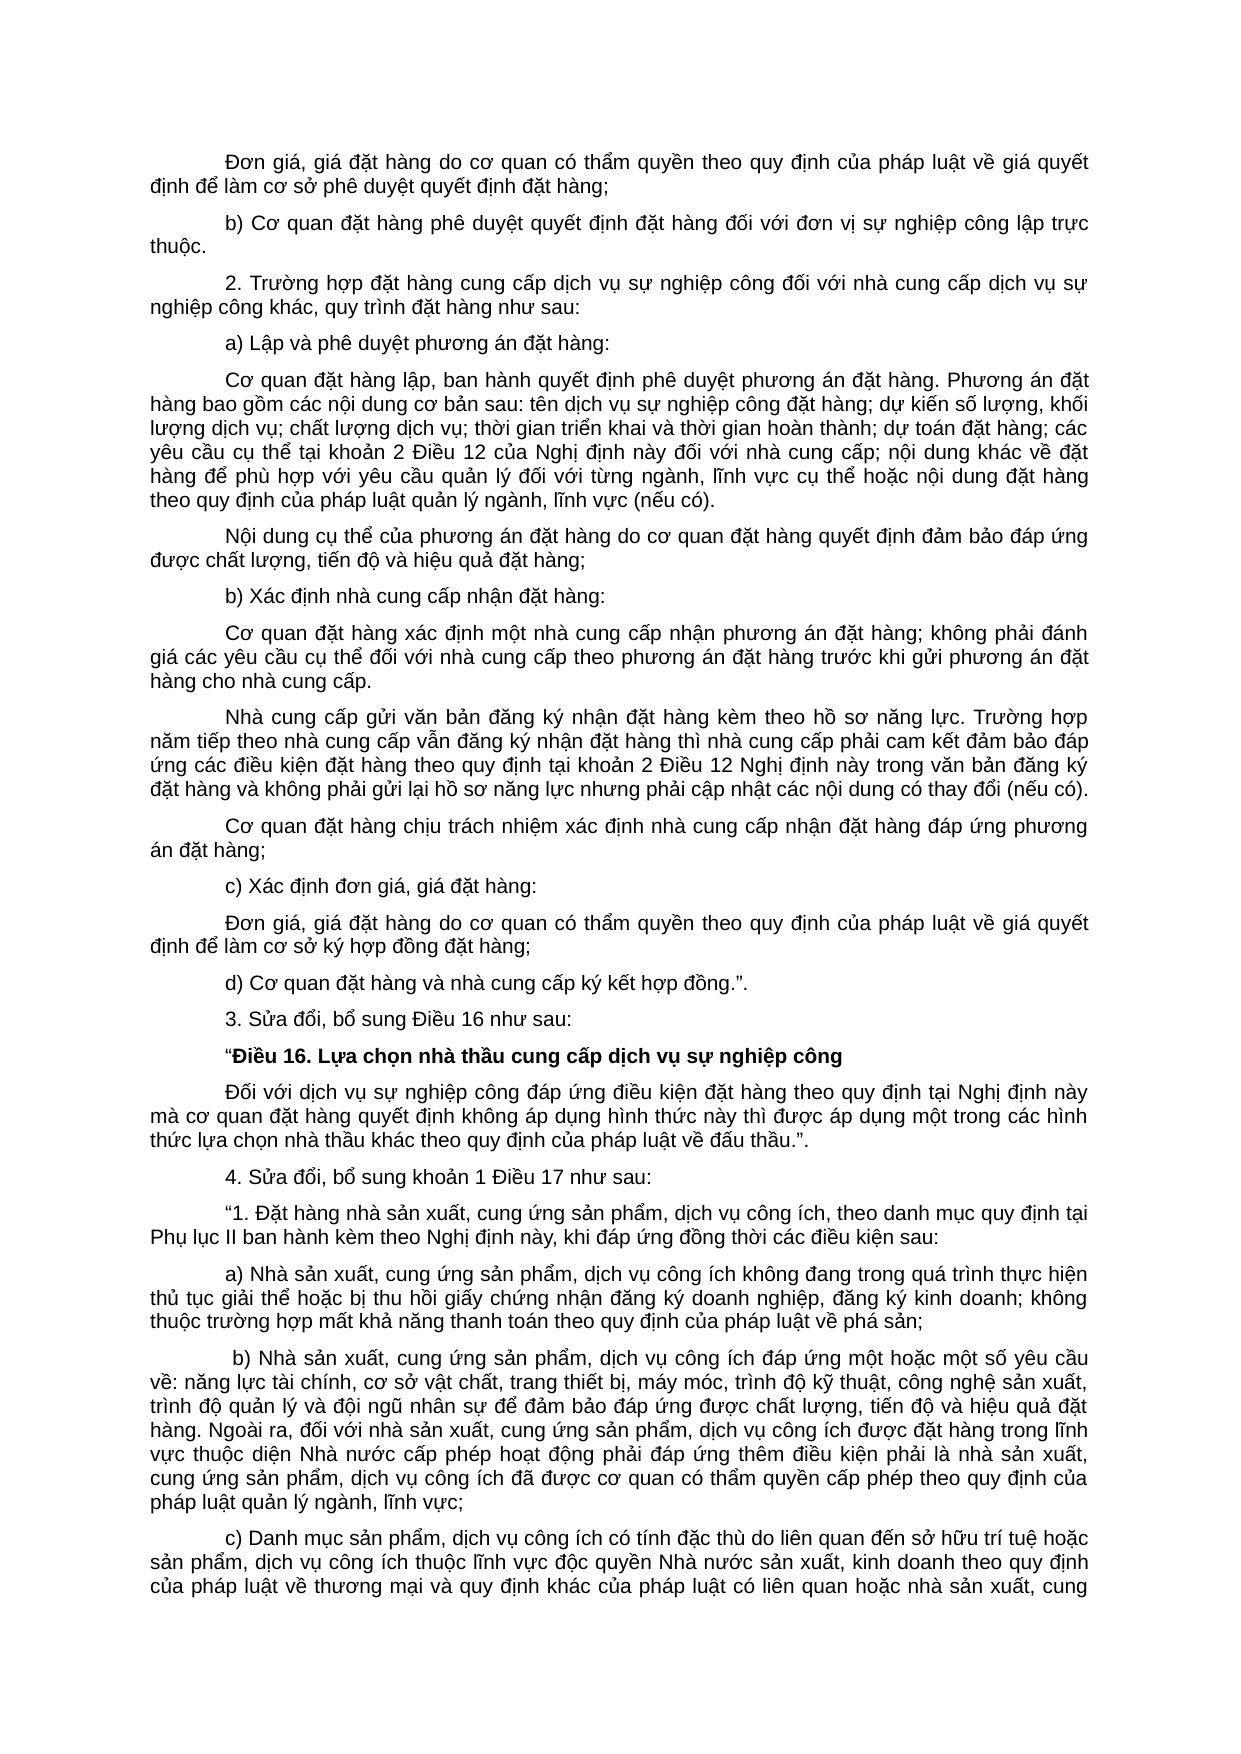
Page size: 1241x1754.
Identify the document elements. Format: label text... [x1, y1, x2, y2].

text “Điều 16. Lựa chọn nhà thầu cung cấp dịch vụ sự nghiệp công [150, 1044, 1090, 1068]
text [150, 1526, 1090, 1598]
text 4. Sửa đổi, bổ sung khoản 1 Điều 17 như sau: [150, 1164, 1090, 1188]
text a) Nhà sản xuất, cung ứng sản phẩm, dịch vụ công ích không đang trong quá trình thực hiện thủ tục giải thể hoặc bị thu hồi giấy chứng nhận đăng ký doanh nghiệp, đăng ký kinh doanh; không thuộc trường hợp mất khả năng thanh toán theo quy định của pháp luật về phá sản; [150, 1261, 1090, 1333]
text “1. Đặt hàng nhà sản xuất, cung ứng sản phẩm, dịch vụ công ích, theo danh mục quy định tại Phụ lục II ban hành kèm theo Nghị định này, khi đáp ứng đồng thời các điều kiện sau: [150, 1201, 1090, 1249]
text 3. Sửa đổi, bổ sung Điều 16 như sau: [150, 1007, 1090, 1031]
text b) Cơ quan đặt hàng phê duyệt quyết định đặt hàng đối với đơn vị sự nghiệp công lập trực thuộc. [150, 210, 1090, 258]
text Cơ quan đặt hàng xác định một nhà cung cấp nhận phương án đặt hàng; không phải đánh giá các yêu cầu cụ thể đối với nhà cung cấp theo phương án đặt hàng trước khi gửi phương án đặt hàng cho nhà cung cấp. [150, 621, 1090, 693]
text Cơ quan đặt hàng lập, ban hành quyết định phê duyệt phương án đặt hàng. Phương án đặt hàng bao gồm các nội dung cơ bản sau: tên dịch vụ sự nghiệp công đặt hàng; dự kiến số lượng, khối lượng dịch vụ; chất lượng dịch vụ; thời gian triển khai và thời gian hoàn thành; dự toán đặt hàng; các yêu cầu cụ thể tại khoản 2 Điều 12 của Nghị định này đối với nhà cung cấp; nội dung khác về đặt hàng để phù hợp với yêu cầu quản lý đối với từng ngành, lĩnh vực cụ thể hoặc nội dung đặt hàng theo quy định của pháp luật quản lý ngành, lĩnh vực (nếu có). [150, 368, 1090, 511]
text a) Lập và phê duyệt phương án đặt hàng: [150, 331, 1090, 355]
text Đơn giá, giá đặt hàng do cơ quan có thẩm quyền theo quy định của pháp luật về giá quyết định để làm cơ sở ký hợp đồng đặt hàng; [150, 910, 1090, 958]
text d) Cơ quan đặt hàng và nhà cung cấp ký kết hợp đồng.”. [150, 971, 1090, 995]
text Cơ quan đặt hàng chịu trách nhiệm xác định nhà cung cấp nhận đặt hàng đáp ứng phương án đặt hàng; [150, 813, 1090, 861]
text Đối với dịch vụ sự nghiệp công đáp ứng điều kiện đặt hàng theo quy định tại Nghị định này mà cơ quan đặt hàng quyết định không áp dụng hình thức này thì được áp dụng một trong các hình thức lựa chọn nhà thầu khác theo quy định của pháp luật về đấu thầu.”. [150, 1080, 1090, 1152]
text b) Nhà sản xuất, cung ứng sản phẩm, dịch vụ công ích đáp ứng một hoặc một số yêu cầu về: năng lực tài chính, cơ sở vật chất, trang thiết bị, máy móc, trình độ kỹ thuật, công nghệ sản xuất, trình độ quản lý và đội ngũ nhân sự để đảm bảo đáp ứng được chất lượng, tiến độ và hiệu quả đặt hàng. Ngoài ra, đối với nhà sản xuất, cung ứng sản phẩm, dịch vụ công ích được đặt hàng trong lĩnh vực thuộc diện Nhà nước cấp phép hoạt động phải đáp ứng thêm điều kiện phải là nhà sản xuất, cung ứng sản phẩm, dịch vụ công ích đã được cơ quan có thẩm quyền cấp phép theo quy định của pháp luật quản lý ngành, lĩnh vực; [150, 1346, 1090, 1513]
text Nhà cung cấp gửi văn bản đăng ký nhận đặt hàng kèm theo hồ sơ năng lực. Trường hợp năm tiếp theo nhà cung cấp vẫn đăng ký nhận đặt hàng thì nhà cung cấp phải cam kết đảm bảo đáp ứng các điều kiện đặt hàng theo quy định tại khoản 2 Điều 12 Nghị định này trong văn bản đăng ký đặt hàng và không phải gửi lại hồ sơ năng lực nhưng phải cập nhật các nội dung có thay đổi (nếu có). [150, 705, 1090, 801]
text Nội dung cụ thể của phương án đặt hàng do cơ quan đặt hàng quyết định đảm bảo đáp ứng được chất lượng, tiến độ và hiệu quả đặt hàng; [150, 524, 1090, 572]
text 2. Trường hợp đặt hàng cung cấp dịch vụ sự nghiệp công đối với nhà cung cấp dịch vụ sự nghiệp công khác, quy trình đặt hàng như sau: [150, 271, 1090, 319]
text b) Xác định nhà cung cấp nhận đặt hàng: [150, 584, 1090, 608]
text c) Xác định đơn giá, giá đặt hàng: [150, 874, 1090, 898]
text Đơn giá, giá đặt hàng do cơ quan có thẩm quyền theo quy định của pháp luật về giá quyết định để làm cơ sở phê duyệt quyết định đặt hàng; [150, 150, 1090, 198]
